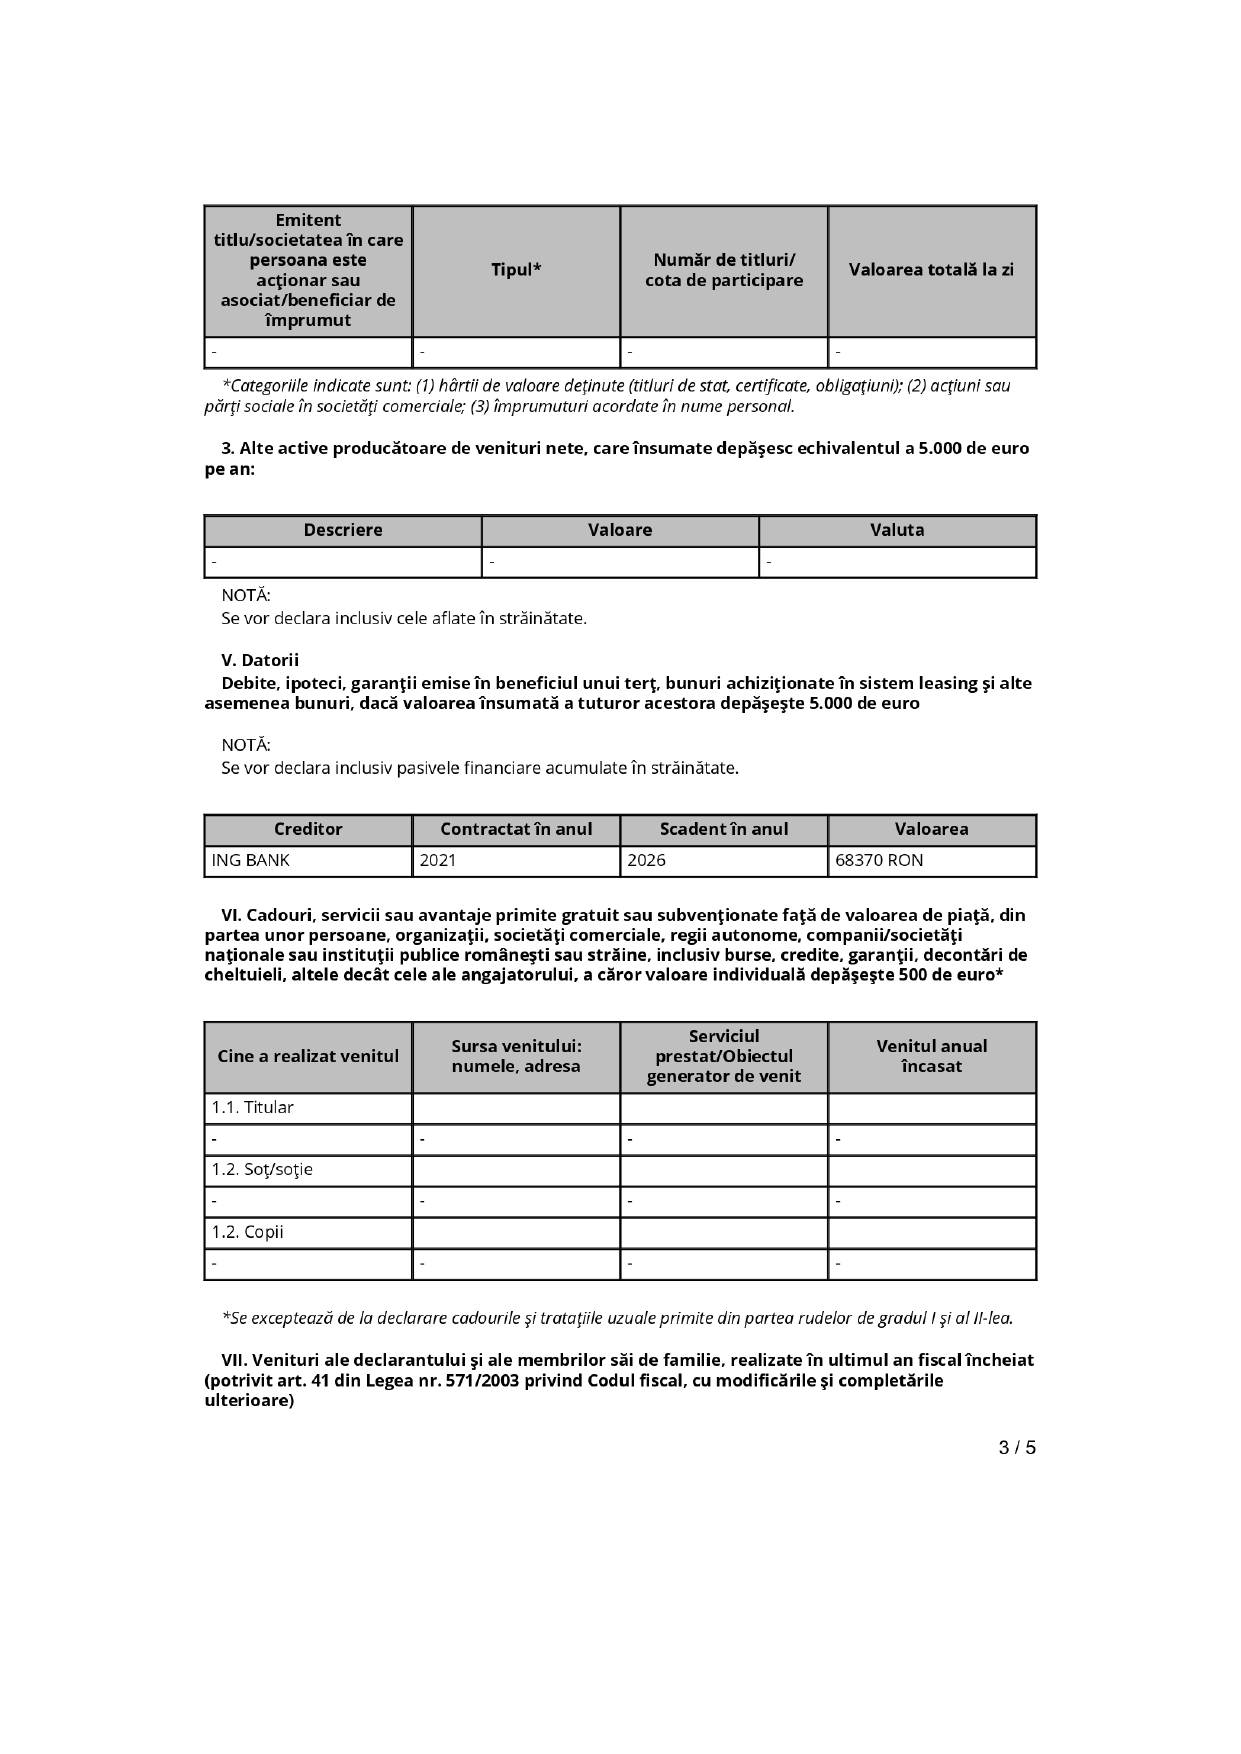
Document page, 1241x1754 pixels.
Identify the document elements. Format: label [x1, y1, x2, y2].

picture [147, 147, 1093, 1486]
